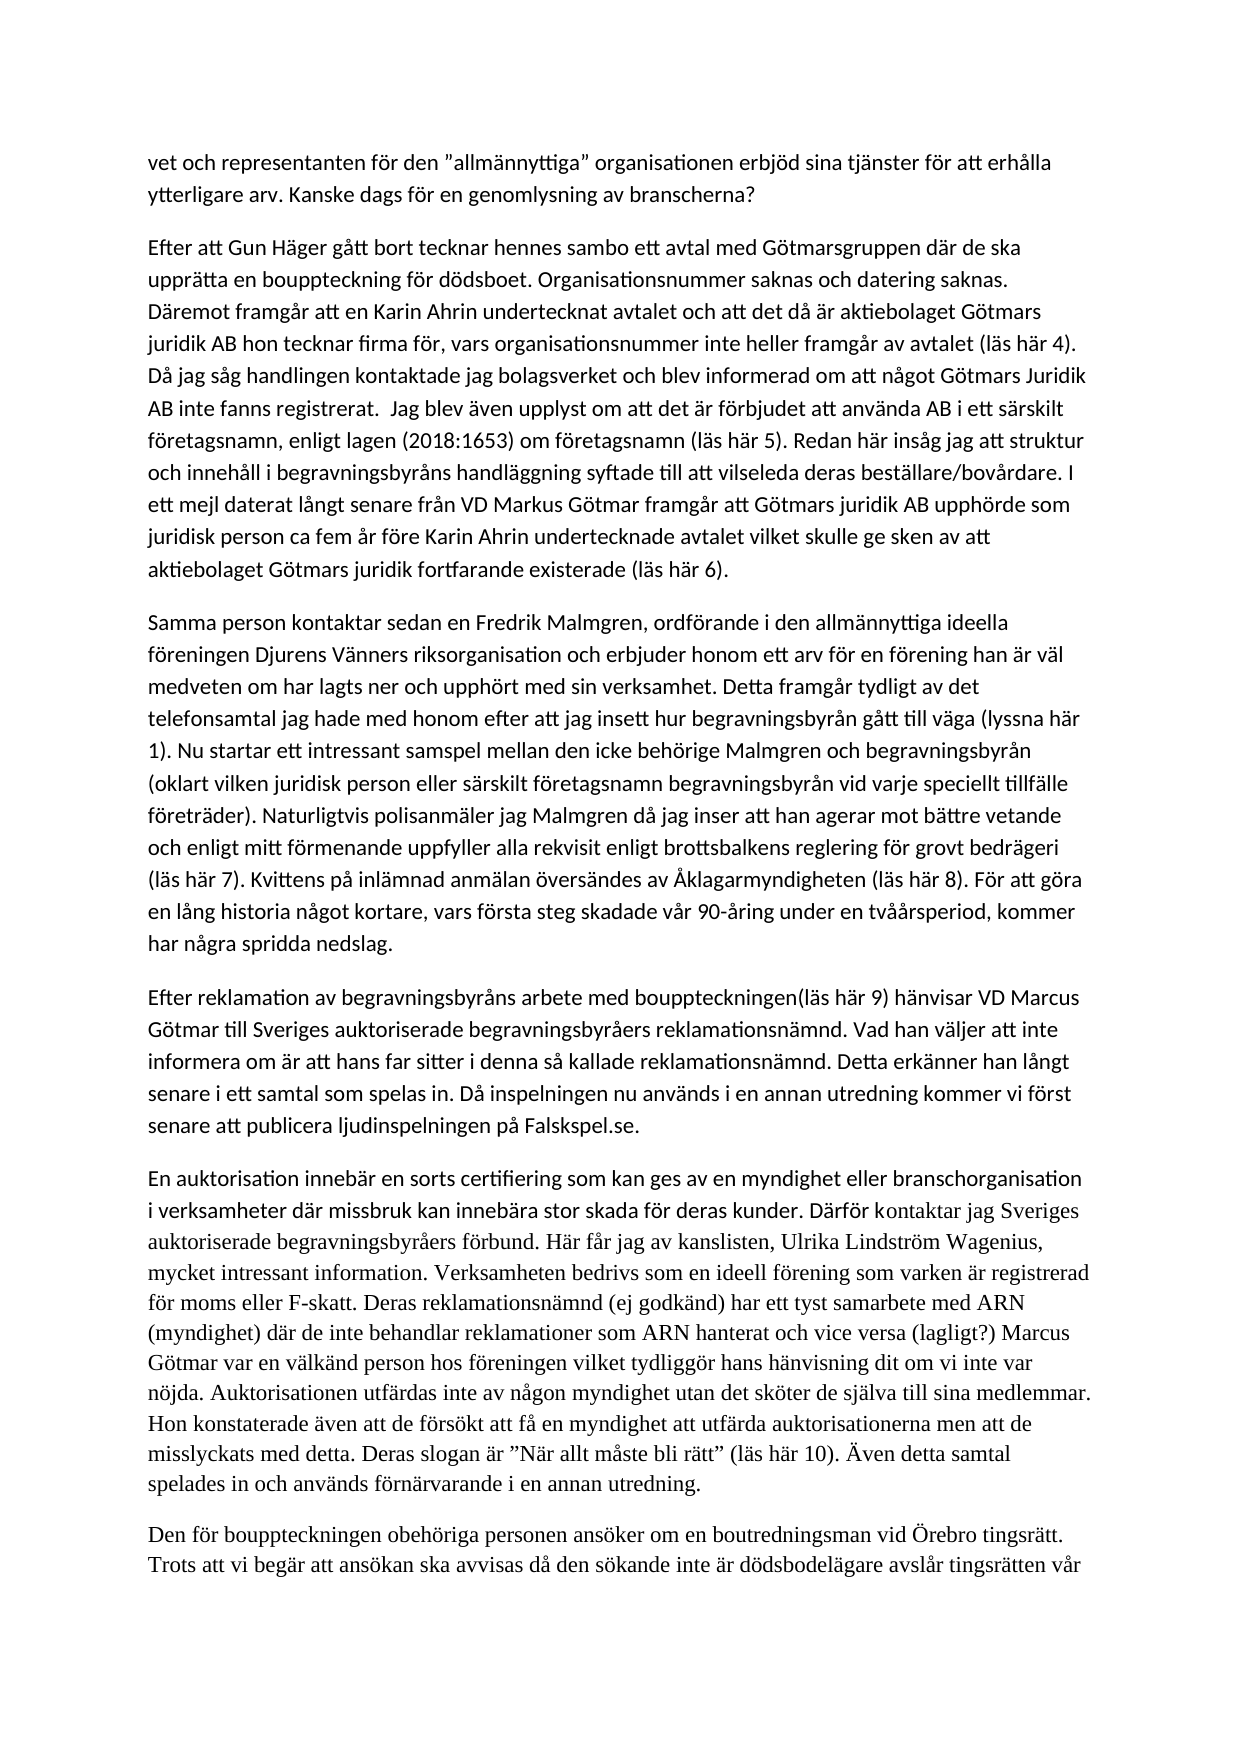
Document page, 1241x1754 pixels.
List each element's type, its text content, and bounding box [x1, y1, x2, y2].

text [148, 148, 1093, 208]
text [148, 1521, 1093, 1578]
text Efter reklamation av begravningsbyråns arbete med bouppteckningen(läs här 9) hänvisar VD Marcus Götmar till Sveriges auktoriserade begravningsbyråers reklamationsnämnd. Vad han väljer att inte informera om är att hans far sitter i denna så kallade reklamationsnämnd. Detta erkänner han långt senare i ett samtal som spelas in. Då inspelningen nu används i en annan utredning kommer vi först senare att publicera ljudinspelningen på Falskspel.se. [148, 983, 1093, 1139]
text Samma person kontaktar sedan en Fredrik Malmgren, ordförande i den allmännyttiga ideella föreningen Djurens Vänners riksorganisation och erbjuder honom ett arv för en förening han är väl medveten om har lagts ner och upphört med sin verksamhet. Detta framgår tydligt av det telefonsamtal jag hade med honom efter att jag insett hur begravningsbyrån gått till väga (lyssna här 1). Nu startar ett intressant samspel mellan den icke behörige Malmgren och begravningsbyrån (oklart vilken juridisk person eller särskilt företagsnamn begravningsbyrån vid varje speciellt tillfälle företräder). Naturligtvis polisanmäler jag Malmgren då jag inser att han agerar mot bättre vetande och enligt mitt förmenande uppfyller alla rekvisit enligt brottsbalkens reglering för grovt bedrägeri (läs här 7). Kvittens på inlämnad anmälan översändes av Åklagarmyndigheten (läs här 8). För att göra en lång historia något kortare, vars första steg skadade vår 90-åring under en tvåårsperiod, kommer har några spridda nedslag. [148, 608, 1093, 958]
text En auktorisation innebär en sorts certifiering som kan ges av en myndighet eller branschorganisation i verksamheter där missbruk kan innebära stor skada för deras kunder. Därför kontaktar jag Sveriges auktoriserade begravningsbyråers förbund. Här får jag av kanslisten, Ulrika Lindström Wagenius, mycket intressant information. Verksamheten bedrivs som en ideell förening som varken är registrerad för moms eller F-skatt. Deras reklamationsnämnd (ej godkänd) har ett tyst samarbete med ARN (myndighet) där de inte behandlar reklamationer som ARN hanterat och vice versa (lagligt?) Marcus Götmar var en välkänd person hos föreningen vilket tydliggör hans hänvisning dit om vi inte var nöjda. Auktorisationen utfärdas inte av någon myndighet utan det sköter de själva till sina medlemmar. Hon konstaterade även att de försökt att få en myndighet att utfärda auktorisationerna men att de misslyckats med detta. Deras slogan är ”När allt måste bli rätt” (läs här 10). Även detta samtal spelades in och används förnärvarande i en annan utredning. [148, 1164, 1093, 1496]
text Efter att Gun Häger gått bort tecknar hennes sambo ett avtal med Götmarsgruppen där de ska upprätta en bouppteckning för dödsboet. Organisationsnummer saknas och datering saknas. Däremot framgår att en Karin Ahrin undertecknat avtalet och att det då är aktiebolaget Götmars juridik AB hon tecknar firma för, vars organisationsnummer inte heller framgår av avtalet (läs här 4). Då jag såg handlingen kontaktade jag bolagsverket och blev informerad om att något Götmars Juridik AB inte fanns registrerat. Jag blev även upplyst om att det är förbjudet att använda AB i ett särskilt företagsnamn, enligt lagen (2018:1653) om företagsnamn (läs här 5). Redan här insåg jag att struktur och innehåll i begravningsbyråns handläggning syftade till att vilseleda deras beställare/bovårdare. I ett mejl daterat långt senare från VD Markus Götmar framgår att Götmars juridik AB upphörde som juridisk person ca fem år före Karin Ahrin undertecknade avtalet vilket skulle ge sken av att aktiebolaget Götmars juridik fortfarande existerade (läs här 6). [148, 233, 1093, 583]
